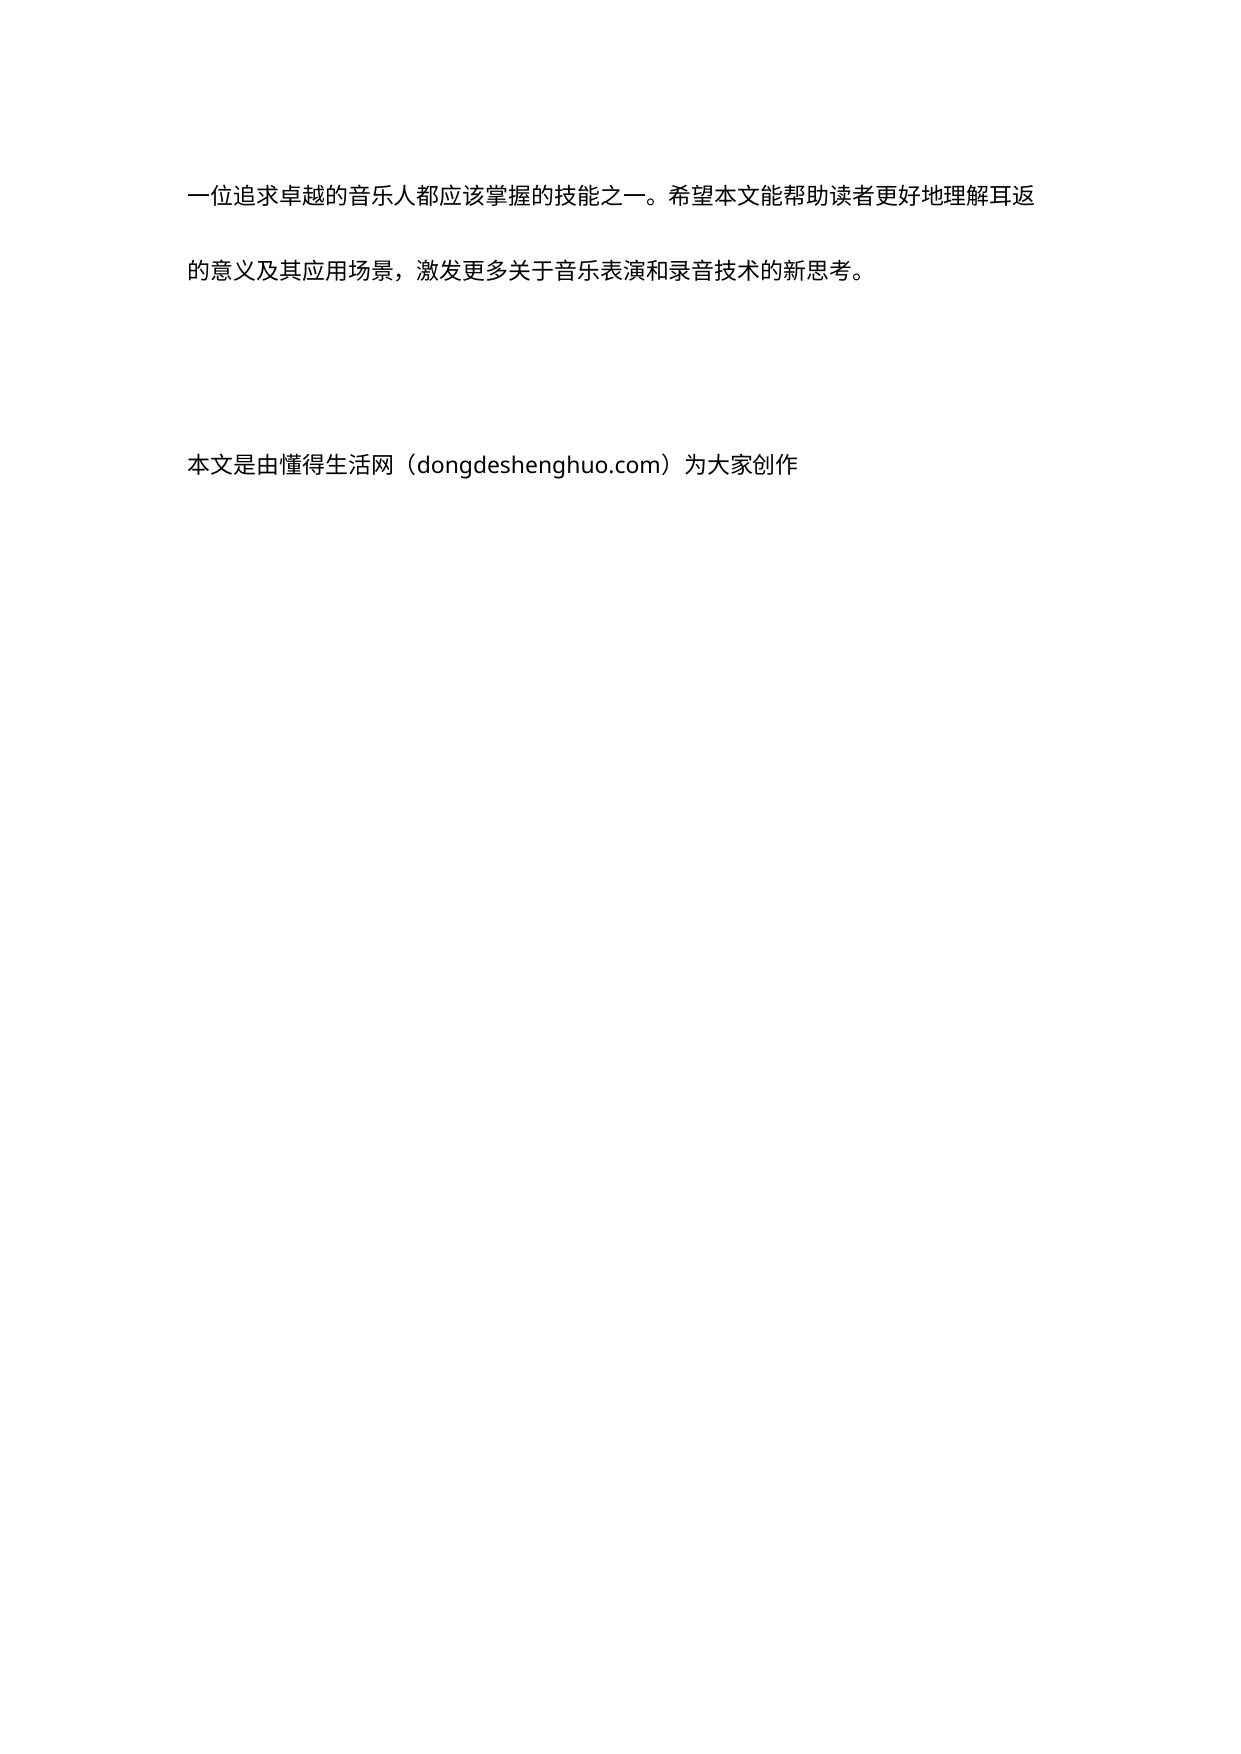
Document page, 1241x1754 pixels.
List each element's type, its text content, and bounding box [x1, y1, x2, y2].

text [187, 162, 1053, 302]
text 本文是由懂得生活网（dongdeshenghuo.com）为大家创作 [187, 431, 1053, 496]
